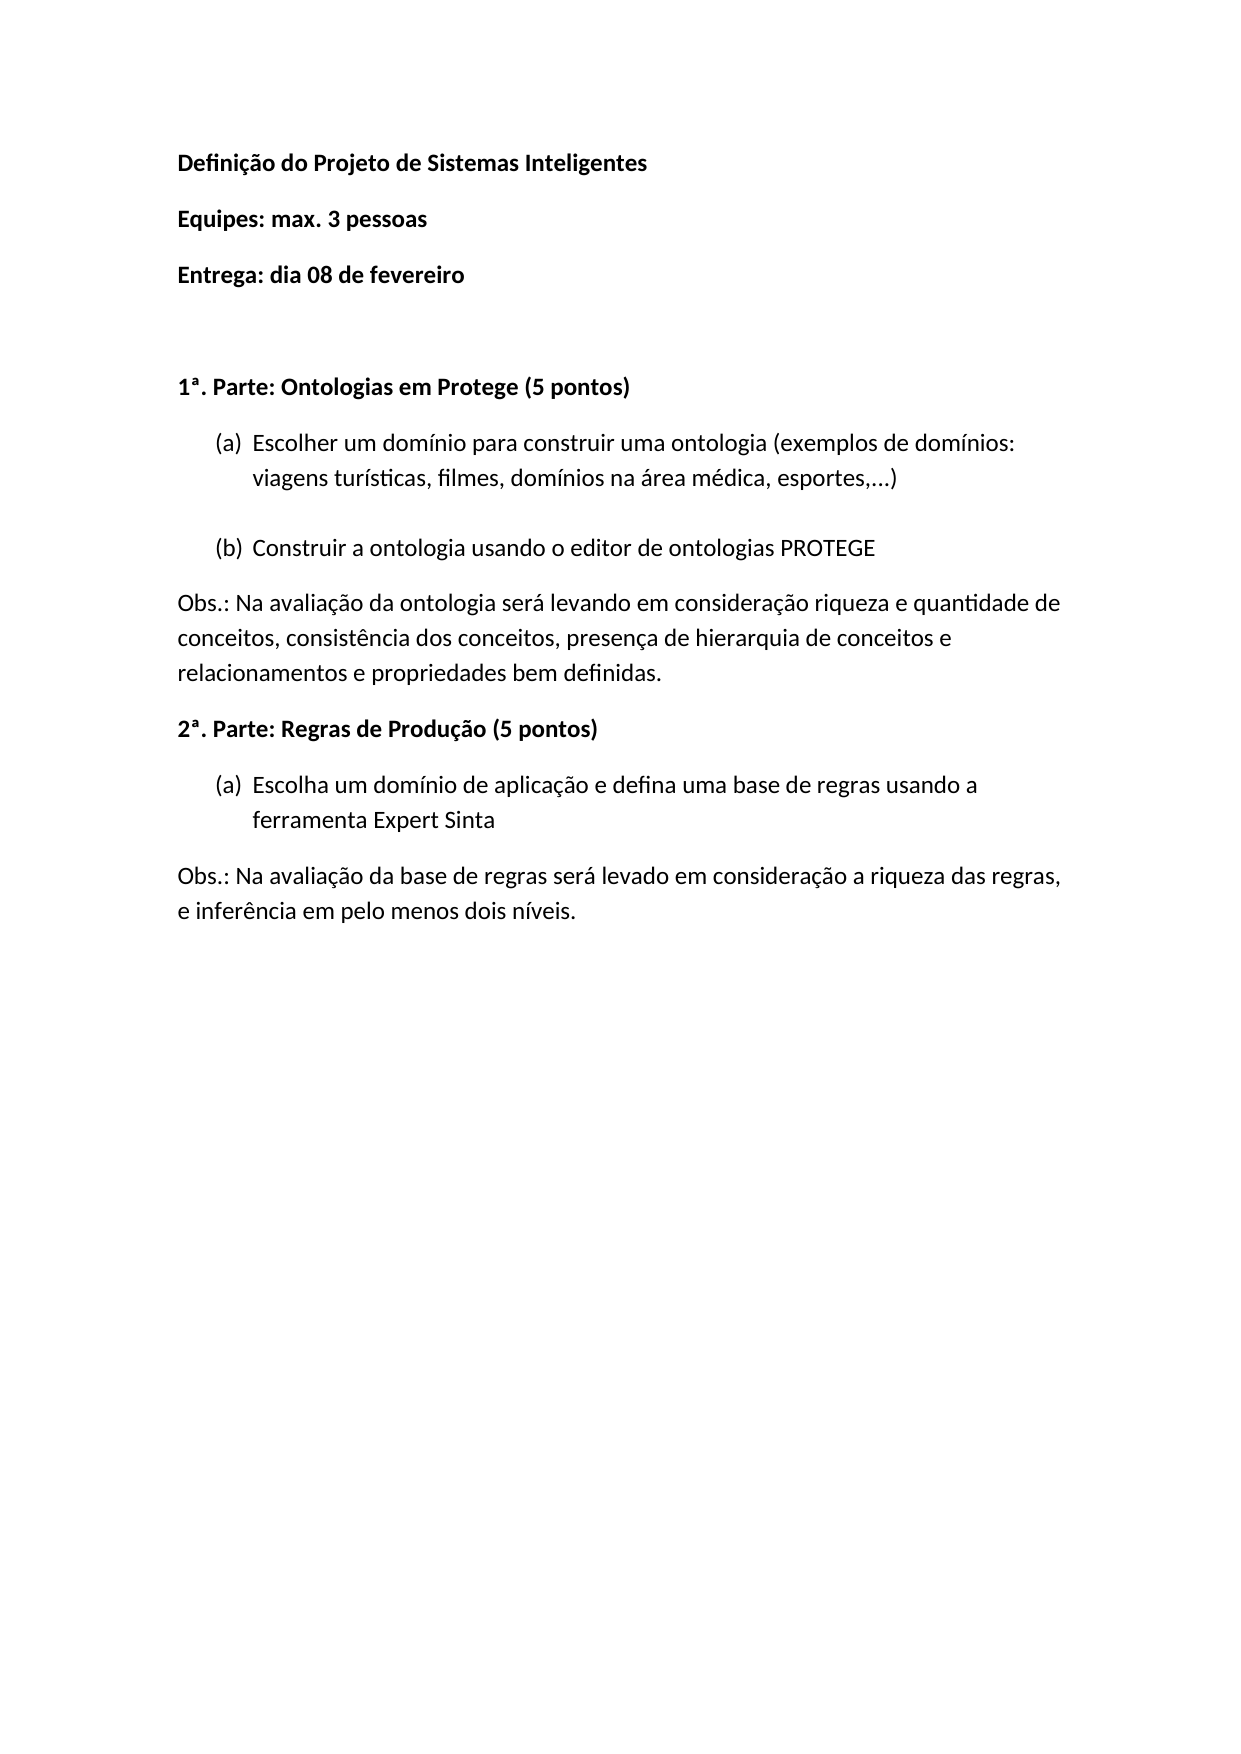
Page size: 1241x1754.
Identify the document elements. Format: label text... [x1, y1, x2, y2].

text Definição do Projeto de Sistemas Inteligentes [177, 148, 1063, 178]
list Construir a ontologia usando o editor de ontologias PROTEGE [215, 532, 1063, 562]
text Obs.: Na avaliação da base de regras será levado em consideração a riqueza das regras, e inferência em pelo menos dois níveis. [177, 860, 1063, 926]
list Escolher um domínio para construir uma ontologia (exemplos de domínios: viagens turísticas, filmes, domínios na área médica, esportes,...) [215, 427, 1063, 492]
text Equipes: max. 3 pessoas [177, 203, 1063, 234]
text 2ª. Parte: Regras de Produção (5 pontos) [177, 713, 1063, 744]
list Escolha um domínio de aplicação e defina uma base de regras usando a ferramenta Expert Sinta [215, 769, 1063, 835]
text Entrega: dia 08 de fevereiro [177, 259, 1063, 290]
text 1ª. Parte: Ontologias em Protege (5 pontos) [177, 371, 1063, 401]
text Obs.: Na avaliação da ontologia será levando em consideração riqueza e quantidade de conceitos, consistência dos conceitos, presença de hierarquia de conceitos e relacionamentos e propriedades bem definidas. [177, 588, 1063, 688]
